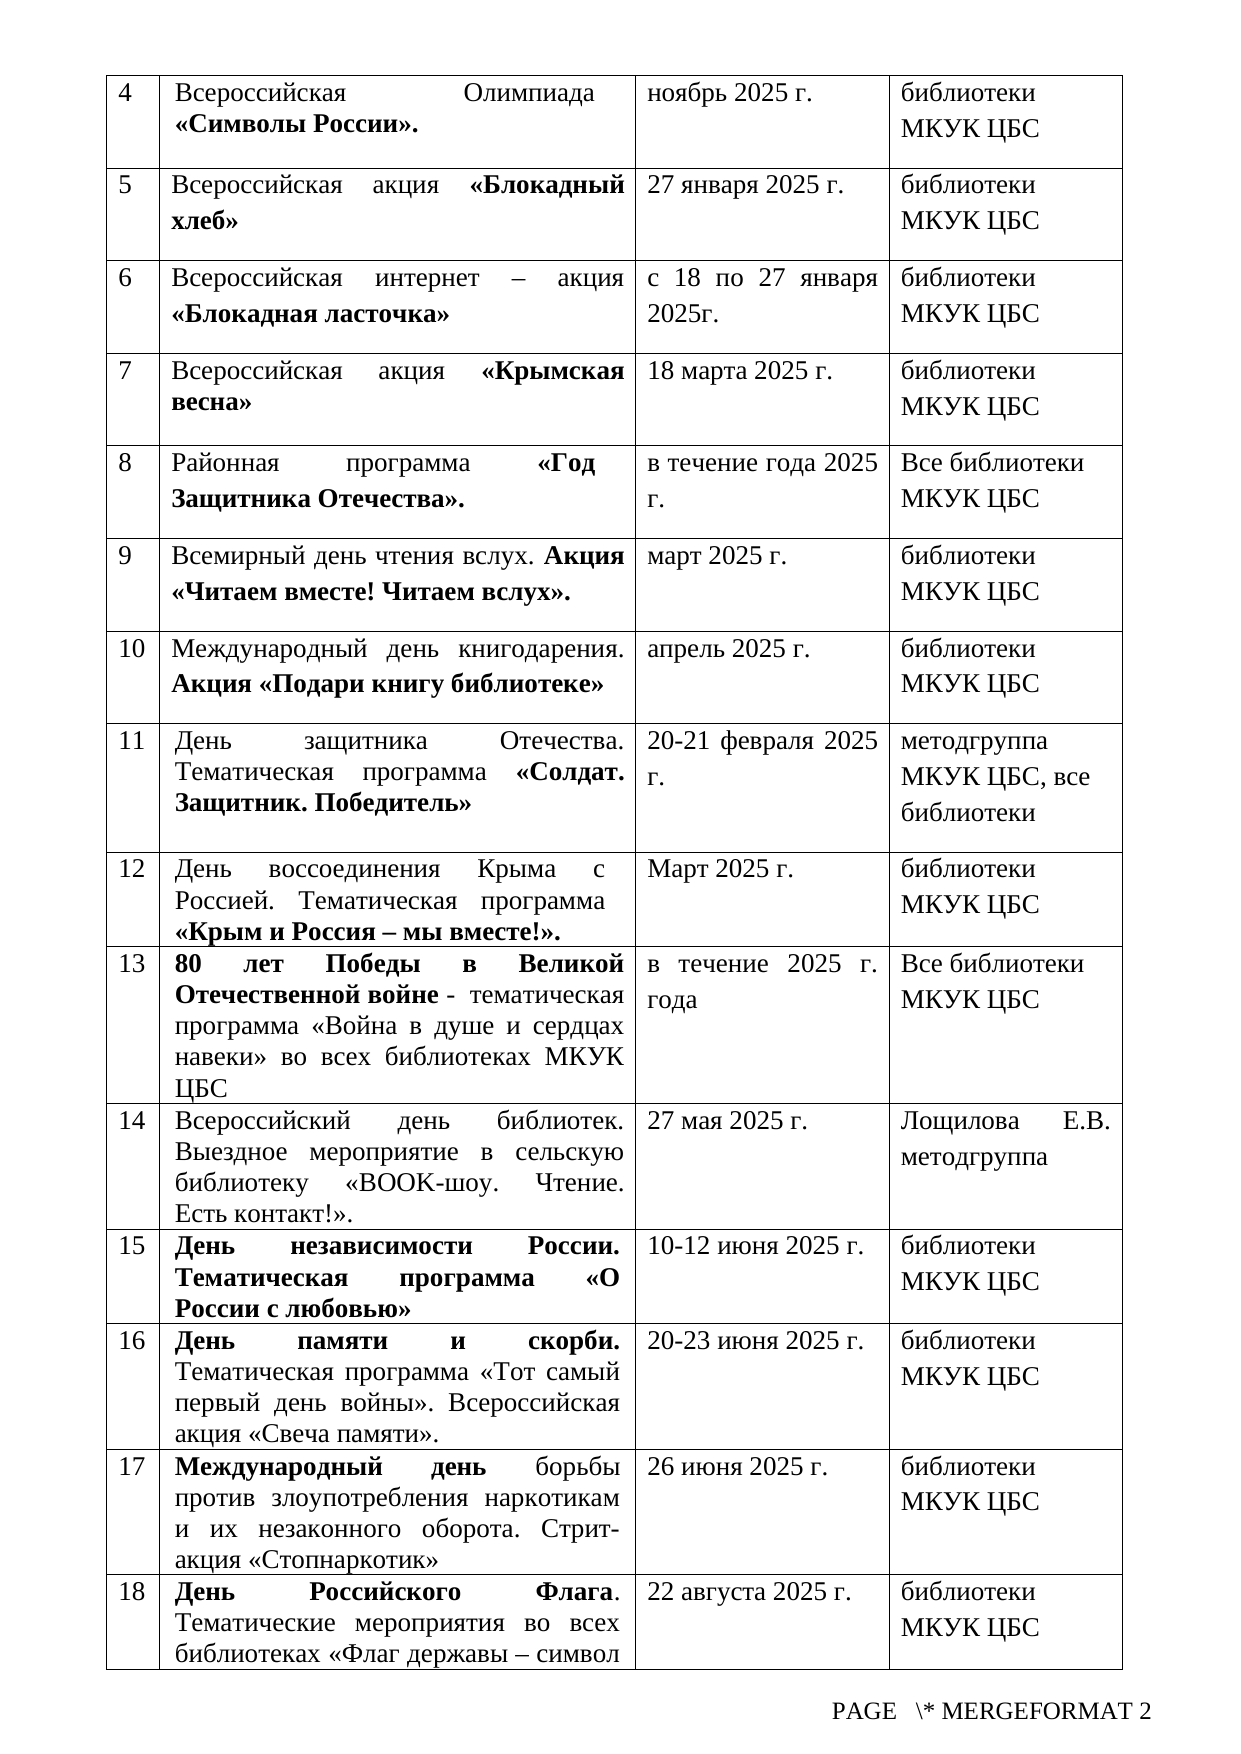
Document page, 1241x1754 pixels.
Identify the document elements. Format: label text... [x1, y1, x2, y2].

table_cell День независимости России. Тематическая программа «О России с любовью» [160, 1230, 635, 1323]
table_cell апрель 2025 г. [636, 632, 889, 723]
table_cell Всероссийская акция «Блокадный хлеб» [160, 169, 635, 260]
table_cell 10 [107, 632, 159, 723]
table_cell с 18 по 27 января 2025г. [636, 261, 889, 353]
table_cell 6 [107, 261, 159, 353]
table_cell библиотеки МКУК ЦБС [890, 539, 1122, 631]
table_cell Всероссийская интернет – акция «Блокадная ласточка» [160, 261, 635, 353]
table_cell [160, 1575, 635, 1669]
table_cell Международный день книгодарения. Акция «Подари книгу библиотеке» [160, 632, 635, 723]
table_cell 27 мая 2025 г. [636, 1104, 889, 1228]
table_cell 20-21 февраля 2025 г. [636, 724, 889, 852]
table_cell библиотеки МКУК ЦБС [890, 853, 1122, 946]
table_cell 16 [107, 1324, 159, 1448]
table_cell 12 [107, 853, 159, 946]
table_cell библиотеки МКУК ЦБС [890, 632, 1122, 723]
table_cell библиотеки МКУК ЦБС [890, 1450, 1122, 1574]
table_cell март 2025 г. [636, 539, 889, 631]
table_cell 14 [107, 1104, 159, 1228]
table_cell Всероссийская акция «Крымская весна» [160, 354, 635, 445]
table_cell 8 [107, 446, 159, 538]
table_cell 22 августа 2025 г. [636, 1575, 889, 1669]
table_cell 15 [107, 1230, 159, 1323]
table_cell 9 [107, 539, 159, 631]
table_cell 18 [107, 1575, 159, 1669]
table_cell Всероссийский день библиотек. Выездное мероприятие в сельскую библиотеку «BOOK-шоу. Чтение. Есть контакт!». [160, 1104, 635, 1228]
table_cell 18 марта 2025 г. [636, 354, 889, 445]
table_cell 13 [107, 947, 159, 1103]
table_cell 26 июня 2025 г. [636, 1450, 889, 1574]
table_cell Все библиотеки МКУК ЦБС [890, 446, 1122, 538]
table_cell 11 [107, 724, 159, 852]
table_cell 20-23 июня 2025 г. [636, 1324, 889, 1448]
table_cell Всемирный день чтения вслух. Акция «Читаем вместе! Читаем вслух». [160, 539, 635, 631]
table_cell 5 [107, 169, 159, 260]
table_cell библиотеки МКУК ЦБС [890, 1230, 1122, 1323]
table_cell 7 [107, 354, 159, 445]
table_cell библиотеки МКУК ЦБС [890, 76, 1122, 168]
table_cell Районная программа «Год Защитника Отечества». [160, 446, 635, 538]
table_cell День защитника Отечества. Тематическая программа «Солдат. Защитник. Победитель» [160, 724, 635, 852]
table_cell 27 января 2025 г. [636, 169, 889, 260]
table_cell День воссоединения Крыма с Россией. Тематическая программа «Крым и Россия – мы вместе!». [160, 853, 635, 946]
table_cell 4 [107, 76, 159, 168]
table_cell Все библиотеки МКУК ЦБС [890, 947, 1122, 1103]
table_cell методгруппа МКУК ЦБС, все библиотеки [890, 724, 1122, 852]
table_cell Всероссийская Олимпиада «Символы России». [160, 76, 635, 168]
table_cell библиотеки МКУК ЦБС [890, 354, 1122, 445]
table_cell библиотеки МКУК ЦБС [890, 1575, 1122, 1669]
table_cell День памяти и скорби. Тематическая программа «Тот самый первый день войны». Всероссийская акция «Свеча памяти». [160, 1324, 635, 1448]
table_cell библиотеки МКУК ЦБС [890, 169, 1122, 260]
table_cell 17 [107, 1450, 159, 1574]
table_cell библиотеки МКУК ЦБС [890, 261, 1122, 353]
table_cell 10-12 июня 2025 г. [636, 1230, 889, 1323]
table_cell ноябрь 2025 г. [636, 76, 889, 168]
table_cell в течение 2025 г. года [636, 947, 889, 1103]
table_cell библиотеки МКУК ЦБС [890, 1324, 1122, 1448]
table_cell Лощилова Е.В. методгруппа [890, 1104, 1122, 1228]
table_cell в течение года 2025 г. [636, 446, 889, 538]
table_cell Международный день борьбы против злоупотребления наркотикам и их незаконного оборота. Стрит-акция «Стопнаркотик» [160, 1450, 635, 1574]
table_cell 80 лет Победы в Великой Отечественной войне - тематическая программа «Война в душе и сердцах навеки» во всех библиотеках МКУК ЦБС [160, 947, 635, 1103]
table_cell Март 2025 г. [636, 853, 889, 946]
